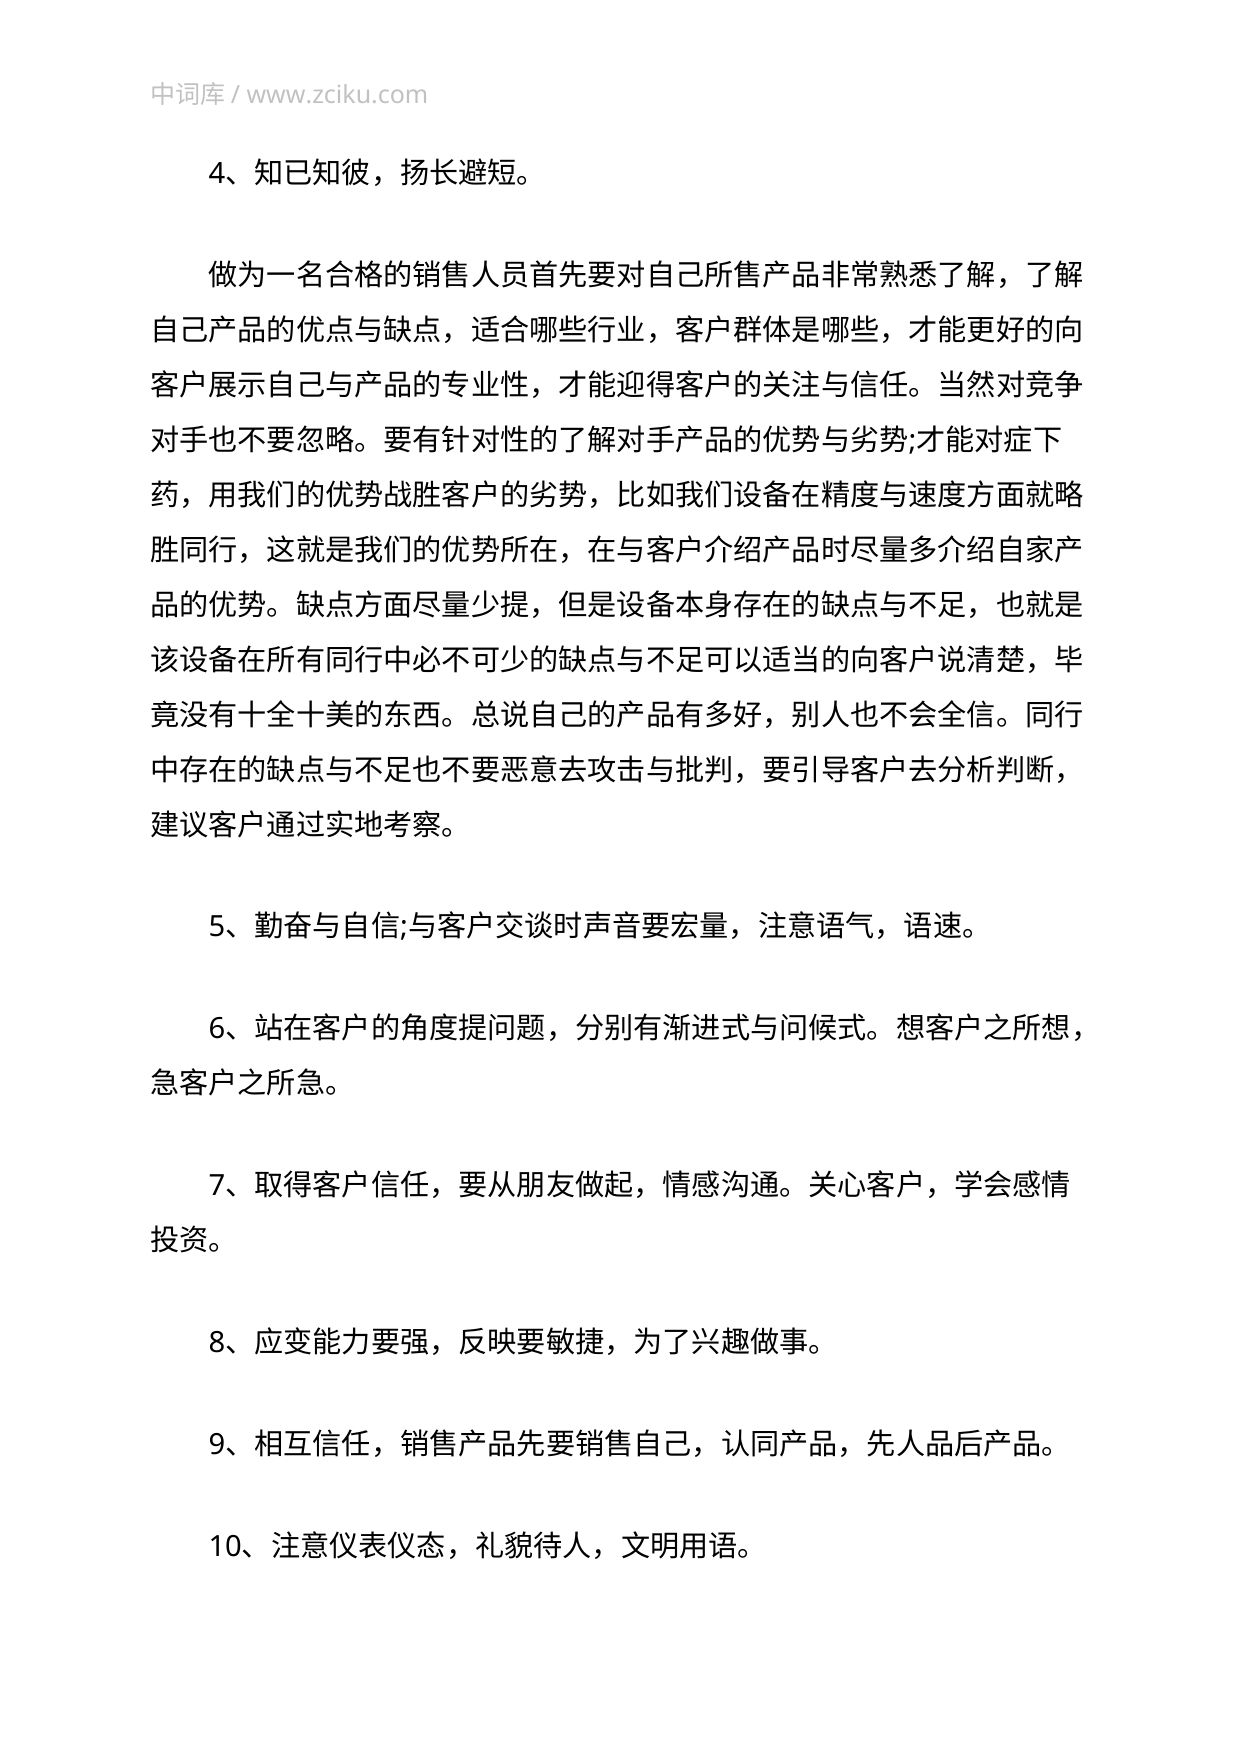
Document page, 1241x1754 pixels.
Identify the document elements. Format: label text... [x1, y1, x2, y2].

text 4、知已知彼，扬长避短。 [150, 150, 1090, 192]
text 8、应变能力要强，反映要敏捷，为了兴趣做事。 [150, 1318, 1090, 1361]
text 10、注意仪表仪态，礼貌待人，文明用语。 [150, 1522, 1090, 1565]
text 9、相互信任，销售产品先要销售自己，认同产品，先人品后产品。 [150, 1420, 1090, 1463]
text 6、站在客户的角度提问题，分别有渐进式与问候式。想客户之所想，急客户之所急。 [150, 1005, 1090, 1102]
text 做为一名合格的销售人员首先要对自己所售产品非常熟悉了解，了解自己产品的优点与缺点，适合哪些行业，客户群体是哪些，才能更好的向客户展示自己与产品的专业性，才能迎得客户的关注与信任。当然对竞争对手也不要忽略。要有针对性的了解对手产品的优势与劣势;才能对症下药，用我们的优势战胜客户的劣势，比如我们设备在精度与速度方面就略胜同行，这就是我们的优势所在，在与客户介绍产品时尽量多介绍自家产品的优势。缺点方面尽量少提，但是设备本身存在的缺点与不足，也就是该设备在所有同行中必不可少的缺点与不足可以适当的向客户说清楚，毕竟没有十全十美的东西。总说自己的产品有多好，别人也不会全信。同行中存在的缺点与不足也不要恶意去攻击与批判，要引导客户去分析判断，建议客户通过实地考察。 [150, 252, 1090, 843]
text 7、取得客户信任，要从朋友做起，情感沟通。关心客户，学会感情投资。 [150, 1162, 1090, 1259]
text 5、勤奋与自信;与客户交谈时声音要宏量，注意语气，语速。 [150, 903, 1090, 945]
